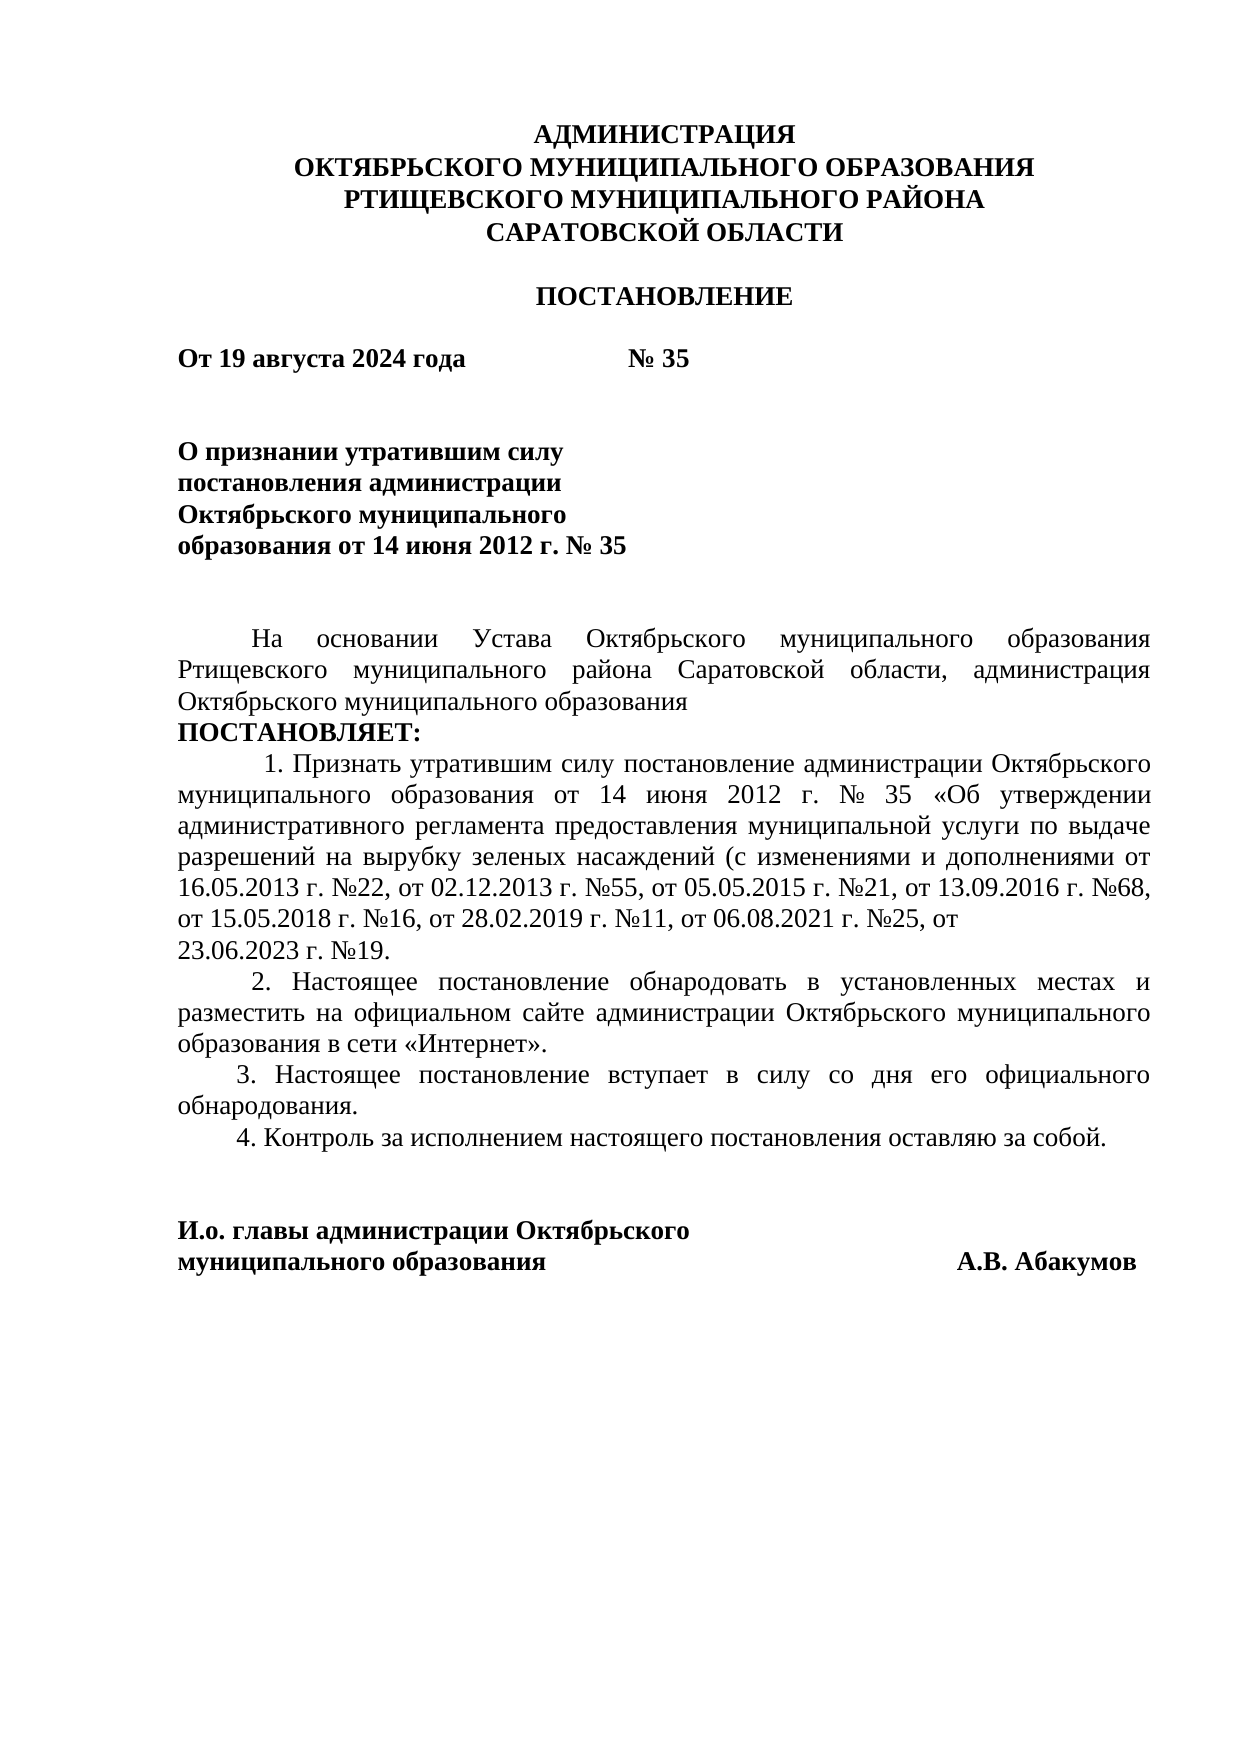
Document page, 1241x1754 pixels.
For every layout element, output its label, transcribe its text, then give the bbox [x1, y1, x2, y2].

text И.о. главы администрации Октябрьского [177, 1214, 1152, 1245]
text муниципального образования А.В. Абакумов [177, 1245, 1152, 1276]
text САРАТОВСКОЙ ОБЛАСТИ [177, 216, 1152, 247]
text 1. Признать утратившим силу постановление администрации Октябрьского муниципального образования от 14 июня 2012 г. № 35 «Об утверждении административного регламента предоставления муниципальной услуги по выдаче разрешений на вырубку зеленых насаждений (с изменениями и дополнениями от 16.05.2013 г. №22, от 02.12.2013 г. №55, от 05.05.2015 г. №21, от 13.09.2016 г. №68, от 15.05.2018 г. №16, от 28.02.2019 г. №11, от 06.08.2021 г. №25, от [177, 747, 1152, 934]
text 2. Настоящее постановление обнародовать в установленных местах и разместить на официальном сайте администрации Октябрьского муниципального образования в сети «Интернет». [177, 965, 1152, 1058]
text От 19 августа 2024 года № 35 [177, 342, 1152, 373]
text ОКТЯБРЬСКОГО МУНИЦИПАЛЬНОГО ОБРАЗОВАНИЯ [177, 151, 1152, 182]
text РТИЩЕВСКОГО МУНИЦИПАЛЬНОГО РАЙОНА [177, 183, 1152, 214]
text О признании утратившим силу постановления администрации Октябрьского муниципального образования от 14 июня 2012 г. № 35 [177, 435, 664, 560]
text 3. Настоящее постановление вступает в силу со дня его официального обнародования. [177, 1058, 1152, 1121]
text ПОСТАНОВЛЕНИЕ [177, 280, 1152, 311]
text 23.06.2023 г. №19. [177, 934, 1152, 965]
text ПОСТАНОВЛЯЕТ: [177, 716, 1152, 747]
text АДМИНИСТРАЦИЯ [177, 118, 1152, 149]
text На основании Устава Октябрьского муниципального образования Ртищевского муниципального района Саратовской области, администрация Октябрьского муниципального образования [177, 622, 1152, 716]
text 4. Контроль за исполнением настоящего постановления оставляю за собой. [177, 1121, 1152, 1152]
